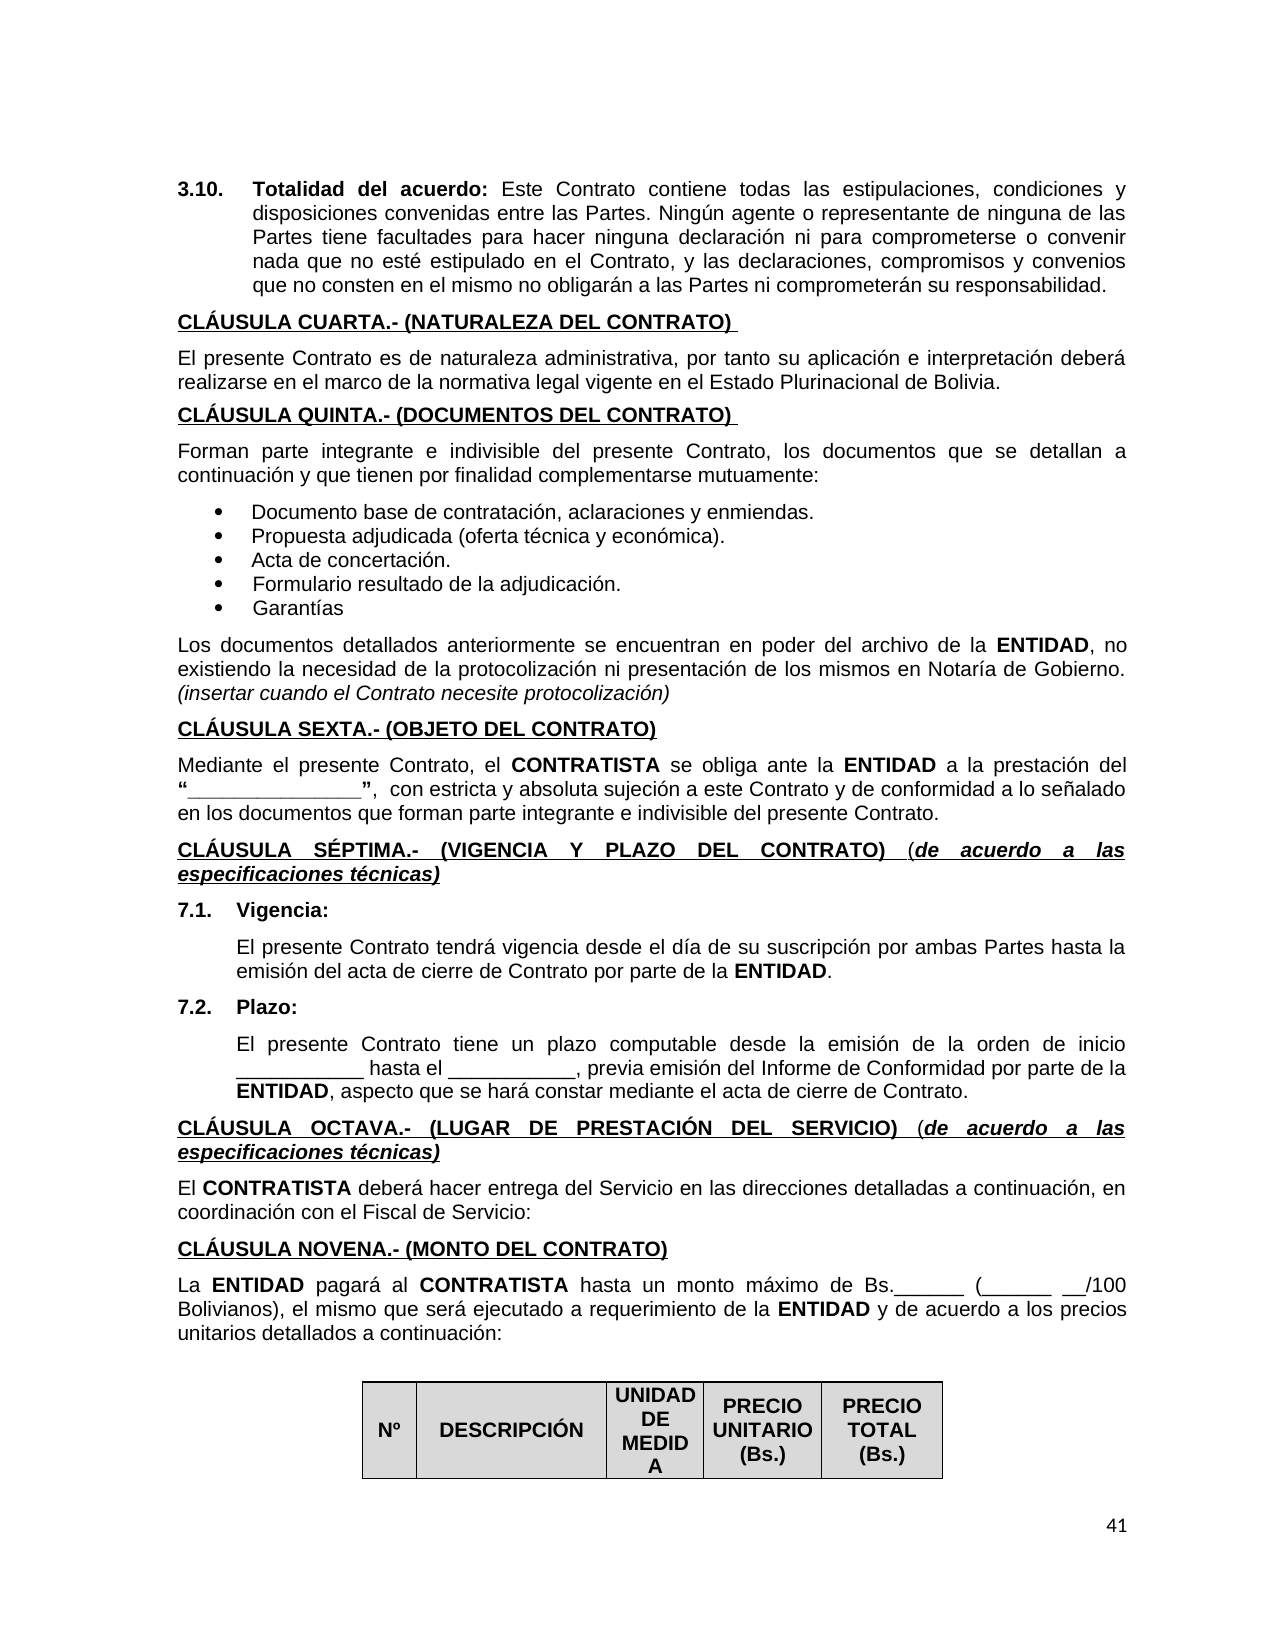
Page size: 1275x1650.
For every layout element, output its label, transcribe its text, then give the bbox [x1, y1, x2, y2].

text CLÁUSULA SÉPTIMA.- (VIGENCIA Y PLAZO DEL CONTRATO) (de acuerdo a las especificaciones técnicas) [177, 838, 1127, 886]
text Mediante el presente Contrato, el CONTRATISTA se obliga ante la ENTIDAD a la prestación del “_______________”, con estricta y absoluta sujeción a este Contrato y de conformidad a lo señalado en los documentos que forman parte integrante e indivisible del presente Contrato. [177, 753, 1127, 825]
list Propuesta adjudicada (oferta técnica y económica). [215, 524, 1127, 548]
text El presente Contrato es de naturaleza administrativa, por tanto su aplicación e interpretación deberá realizarse en el marco de la normativa legal vigente en el Estado Plurinacional de Bolivia. [177, 346, 1127, 394]
text Los documentos detallados anteriormente se encuentran en poder del archivo de la ENTIDAD, no existiendo la necesidad de la protocolización ni presentación de los mismos en Notaría de Gobierno. (insertar cuando el Contrato necesite protocolización) [177, 632, 1127, 704]
text CLÁUSULA NOVENA.- (MONTO DEL CONTRATO) [177, 1237, 1127, 1261]
list Garantías [215, 596, 1127, 620]
text Forman parte integrante e indivisible del presente Contrato, los documentos que se detallan a continuación y que tienen por finalidad complementarse mutuamente: [177, 439, 1127, 487]
table_header PRECIO TOTAL (Bs.) [822, 1383, 942, 1478]
text CLÁUSULA QUINTA.- (DOCUMENTOS DEL CONTRATO) [177, 406, 1127, 427]
list Acta de concertación. [215, 548, 1127, 572]
text El presente Contrato tiene un plazo computable desde la emisión de la orden de inicio ___________ hasta el ___________, previa emisión del Informe de Conformidad por parte de la ENTIDAD, aspecto que se hará constar mediante el acta de cierre de Contrato. [236, 1031, 1127, 1103]
text 7.1. Vigencia: [177, 898, 1127, 922]
table_header UNIDAD DE MEDIDA [607, 1383, 703, 1478]
text CLÁUSULA CUARTA.- (NATURALEZA DEL CONTRATO) [177, 309, 1127, 333]
table_header Nº [363, 1383, 416, 1478]
table_header PRECIO UNITARIO (Bs.) [704, 1383, 821, 1478]
list Documento base de contratación, aclaraciones y enmiendas. [215, 499, 1127, 524]
list Formulario resultado de la adjudicación. [215, 572, 1127, 596]
text El CONTRATISTA deberá hacer entrega del Servicio en las direcciones detalladas a continuación, en coordinación con el Fiscal de Servicio: [177, 1176, 1127, 1224]
text CLÁUSULA SEXTA.- (OBJETO DEL CONTRATO) [177, 717, 1127, 741]
text 7.2. Plazo: [177, 995, 1127, 1019]
text El presente Contrato tendrá vigencia desde el día de su suscripción por ambas Partes hasta la emisión del acta de cierre de Contrato por parte de la ENTIDAD. [236, 934, 1127, 982]
table_header DESCRIPCIÓN [417, 1383, 606, 1478]
text CLÁUSULA OCTAVA.- (LUGAR DE PRESTACIÓN DEL SERVICIO) (de acuerdo a las especificaciones técnicas) [177, 1116, 1127, 1164]
text La ENTIDAD pagará al CONTRATISTA hasta un monto máximo de Bs.______ (______ __/100 Bolivianos), el mismo que será ejecutado a requerimiento de la ENTIDAD y de acuerdo a los precios unitarios detallados a continuación: [177, 1273, 1127, 1345]
text 3.10. Totalidad del acuerdo: Este Contrato contiene todas las estipulaciones, condiciones y disposiciones convenidas entre las Partes. Ningún agente o representante de ninguna de las Partes tiene facultades para hacer ninguna declaración ni para comprometerse o convenir nada que no esté estipulado en el Contrato, y las declaraciones, compromisos y convenios que no consten en el mismo no obligarán a las Partes ni comprometerán su responsabilidad. [177, 177, 1127, 297]
